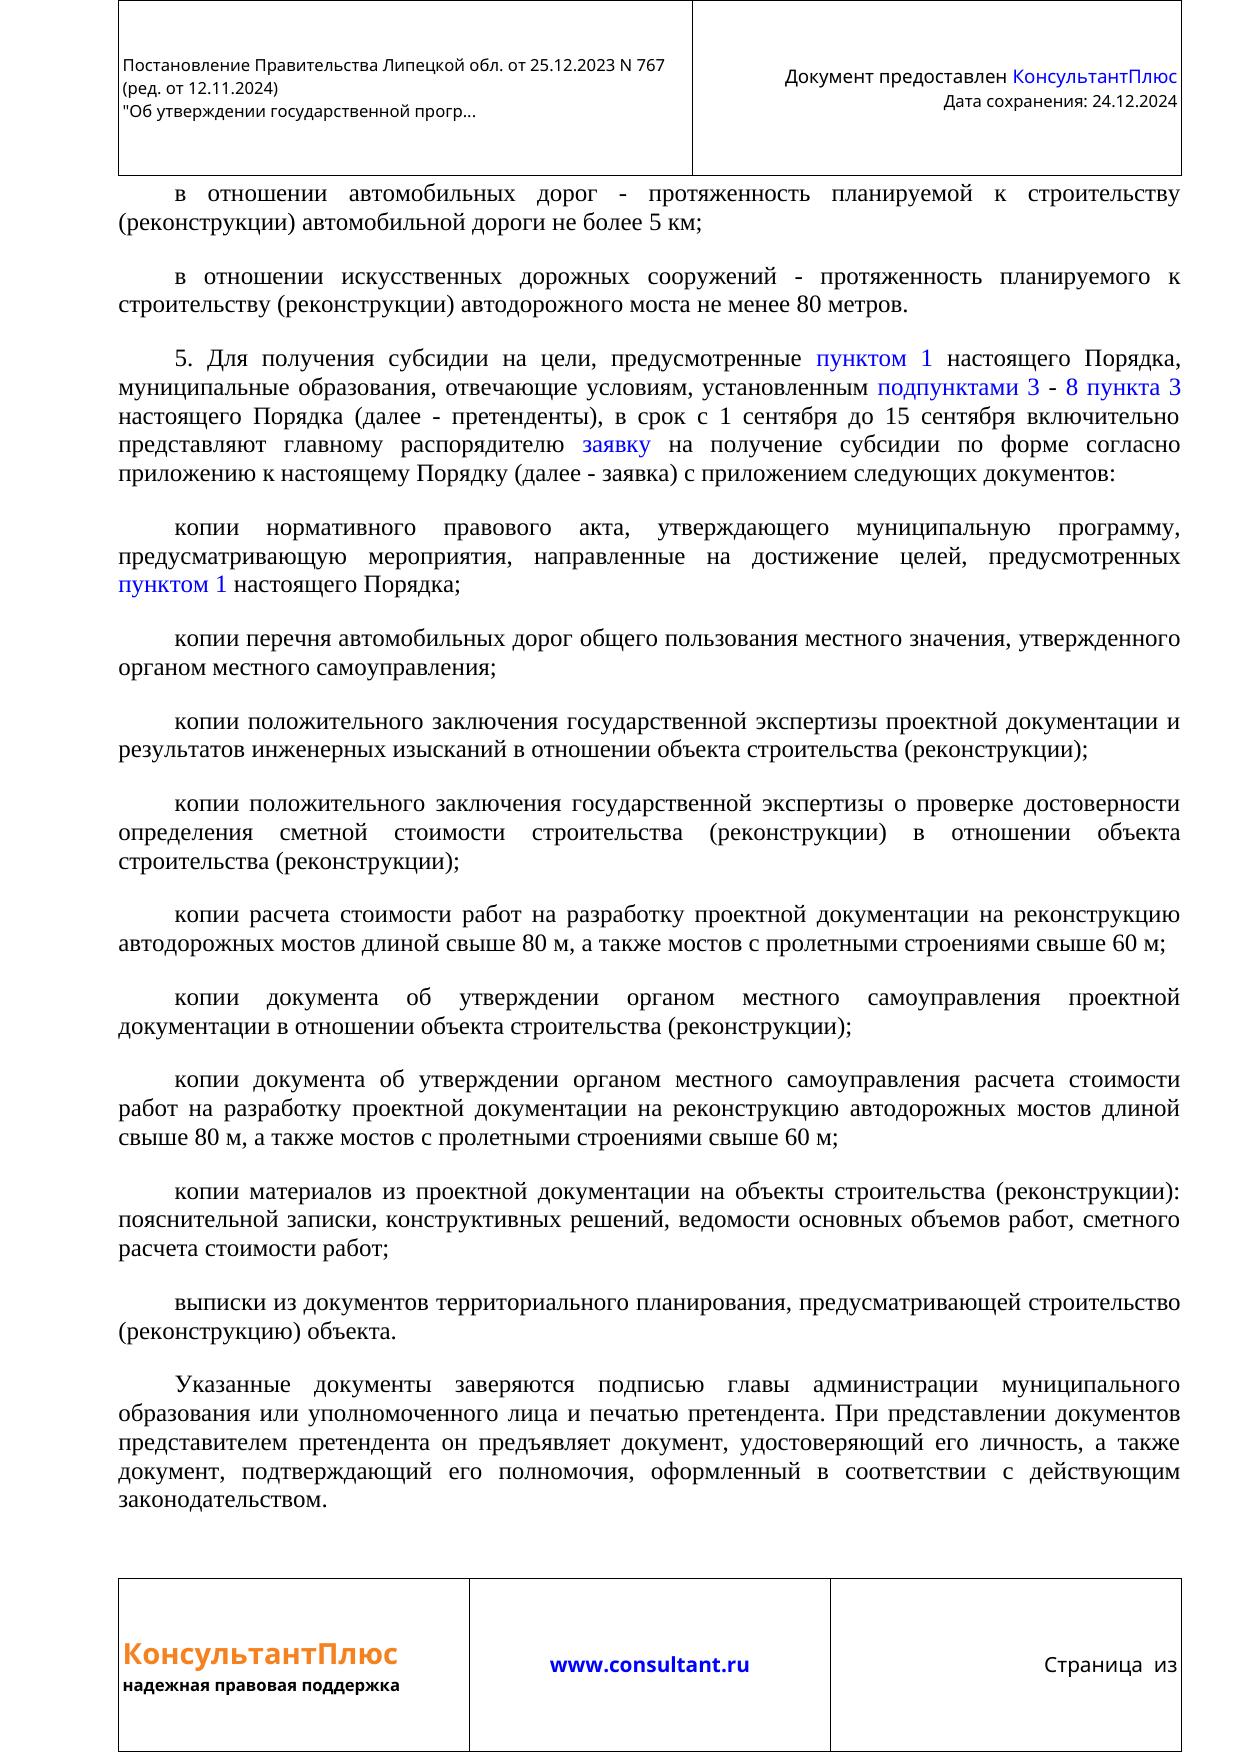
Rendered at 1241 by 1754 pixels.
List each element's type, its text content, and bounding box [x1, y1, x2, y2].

text копии перечня автомобильных дорог общего пользования местного значения, утвержденного органом местного самоуправления; [118, 623, 1181, 681]
text в отношении автомобильных дорог - протяженность планируемой к строительству (реконструкции) автомобильной дороги не более 5 км; [118, 178, 1181, 236]
text копии нормативного правового акта, утверждающего муниципальную программу, предусматривающую мероприятия, направленные на достижение целей, предусмотренных пунктом 1 настоящего Порядка; [118, 512, 1181, 598]
text копии расчета стоимости работ на разработку проектной документации на реконструкцию автодорожных мостов длиной свыше 80 м, а также мостов с пролетными строениями свыше 60 м; [118, 899, 1181, 957]
text копии документа об утверждении органом местного самоуправления расчета стоимости работ на разработку проектной документации на реконструкцию автодорожных мостов длиной свыше 80 м, а также мостов с пролетными строениями свыше 60 м; [118, 1064, 1181, 1151]
text копии положительного заключения государственной экспертизы о проверке достоверности определения сметной стоимости строительства (реконструкции) в отношении объекта строительства (реконструкции); [118, 788, 1181, 874]
text выписки из документов территориального планирования, предусматривающей строительство (реконструкцию) объекта. [118, 1287, 1181, 1344]
text копии материалов из проектной документации на объекты строительства (реконструкции): пояснительной записки, конструктивных решений, ведомости основных объемов работ, сметного расчета стоимости работ; [118, 1176, 1181, 1262]
text копии документа об утверждении органом местного самоуправления проектной документации в отношении объекта строительства (реконструкции); [118, 982, 1181, 1039]
text копии положительного заключения государственной экспертизы проектной документации и результатов инженерных изысканий в отношении объекта строительства (реконструкции); [118, 706, 1181, 763]
text в отношении искусственных дорожных сооружений - протяженность планируемого к строительству (реконструкции) автодорожного моста не менее 80 метров. [118, 261, 1181, 318]
text Указанные документы заверяются подписью главы администрации муниципального образования или уполномоченного лица и печатью претендента. При представлении документов представителем претендента он предъявляет документ, удостоверяющий его личность, а также документ, подтверждающий его полномочия, оформленный в соответствии с действующим законодательством. [118, 1369, 1181, 1513]
text 5. Для получения субсидии на цели, предусмотренные пунктом 1 настоящего Порядка, муниципальные образования, отвечающие условиям, установленным подпунктами 3 - 8 пункта 3 настоящего Порядка (далее - претенденты), в срок с 1 сентября до 15 сентября включительно представляют главному распорядителю заявку на получение субсидии по форме согласно приложению к настоящему Порядку (далее - заявка) с приложением следующих документов: [118, 343, 1181, 487]
